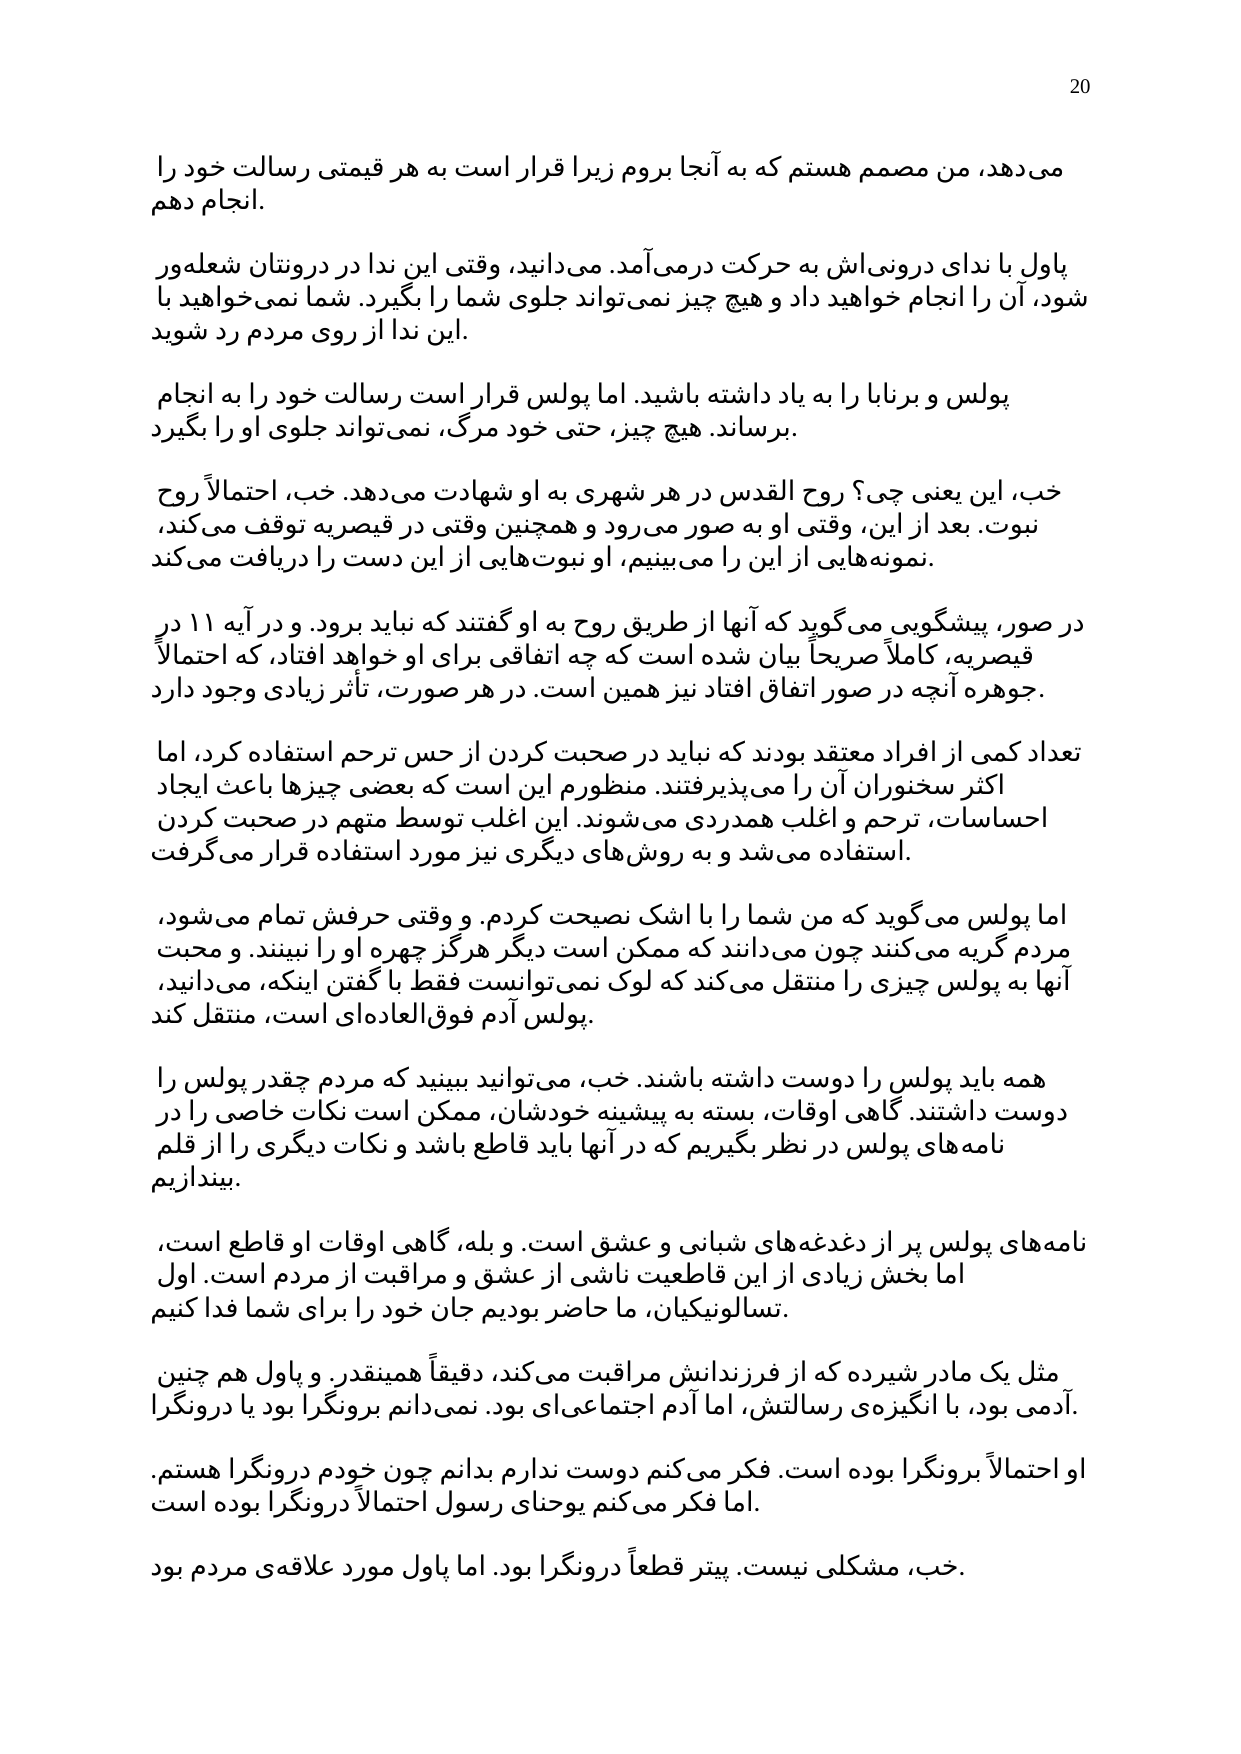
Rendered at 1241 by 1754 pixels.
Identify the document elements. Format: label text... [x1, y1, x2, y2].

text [150, 150, 1090, 216]
text اما پولس می‌گوید که من شما را با اشک نصیحت کردم. و وقتی حرفش تمام می‌شود، مردم گریه می‌کنند چون می‌دانند که ممکن است دیگر هرگز چهره او را نبینند. و محبت آنها به پولس چیزی را منتقل می‌کند که لوک نمی‌توانست فقط با گفتن اینکه، می‌دانید، پولس آدم فوق‌العاده‌ای است، منتقل کند. [150, 898, 1090, 1030]
text تعداد کمی از افراد معتقد بودند که نباید در صحبت کردن از حس ترحم استفاده کرد، اما اکثر سخنوران آن را می‌پذیرفتند. منظورم این است که بعضی چیزها باعث ایجاد احساسات، ترحم و اغلب همدردی می‌شوند. این اغلب توسط متهم در صحبت کردن استفاده می‌شد و به روش‌های دیگری نیز مورد استفاده قرار می‌گرفت. [150, 735, 1090, 867]
text در صور، پیشگویی می‌گوید که آنها از طریق روح به او گفتند که نباید برود. و در آیه ۱۱ در قیصریه، کاملاً صریحاً بیان شده است که چه اتفاقی برای او خواهد افتاد، که احتمالاً جوهره آنچه در صور اتفاق افتاد نیز همین است. در هر صورت، تأثر زیادی وجود دارد. [150, 605, 1090, 704]
text پولس و برنابا را به یاد داشته باشید. اما پولس قرار است رسالت خود را به انجام برساند. هیچ چیز، حتی خود مرگ، نمی‌تواند جلوی او را بگیرد. [150, 377, 1090, 443]
text پاول با ندای درونی‌اش به حرکت درمی‌آمد. می‌دانید، وقتی این ندا در درونتان شعله‌ور شود، آن را انجام خواهید داد و هیچ چیز نمی‌تواند جلوی شما را بگیرد. شما نمی‌خواهید با این ندا از روی مردم رد شوید. [150, 247, 1090, 346]
text او احتمالاً برونگرا بوده است. فکر می‌کنم دوست ندارم بدانم چون خودم درونگرا هستم. اما فکر می‌کنم یوحنای رسول احتمالاً درونگرا بوده است. [150, 1452, 1090, 1518]
text مثل یک مادر شیرده که از فرزندانش مراقبت می‌کند، دقیقاً همینقدر. و پاول هم چنین آدمی بود، با انگیزه‌ی رسالتش، اما آدم اجتماعی‌ای بود. نمی‌دانم برونگرا بود یا درونگرا. [150, 1355, 1090, 1421]
text نامه‌های پولس پر از دغدغه‌های شبانی و عشق است. و بله، گاهی اوقات او قاطع است، اما بخش زیادی از این قاطعیت ناشی از عشق و مراقبت از مردم است. اول تسالونیکیان، ما حاضر بودیم جان خود را برای شما فدا کنیم. [150, 1225, 1090, 1324]
text همه باید پولس را دوست داشته باشند. خب، می‌توانید ببینید که مردم چقدر پولس را دوست داشتند. گاهی اوقات، بسته به پیشینه خودشان، ممکن است نکات خاصی را در نامه‌های پولس در نظر بگیریم که در آنها باید قاطع باشد و نکات دیگری را از قلم بیندازیم. [150, 1061, 1090, 1193]
text خب، این یعنی چی؟ روح القدس در هر شهری به او شهادت می‌دهد. خب، احتمالاً روح نبوت. بعد از این، وقتی او به صور می‌رود و همچنین وقتی در قیصریه توقف می‌کند، نمونه‌هایی از این را می‌بینیم، او نبوت‌هایی از این دست را دریافت می‌کند. [150, 474, 1090, 574]
text خب، مشکلی نیست. پیتر قطعاً درونگرا بود. اما پاول مورد علاقه‌ی مردم بود. [150, 1549, 1090, 1582]
